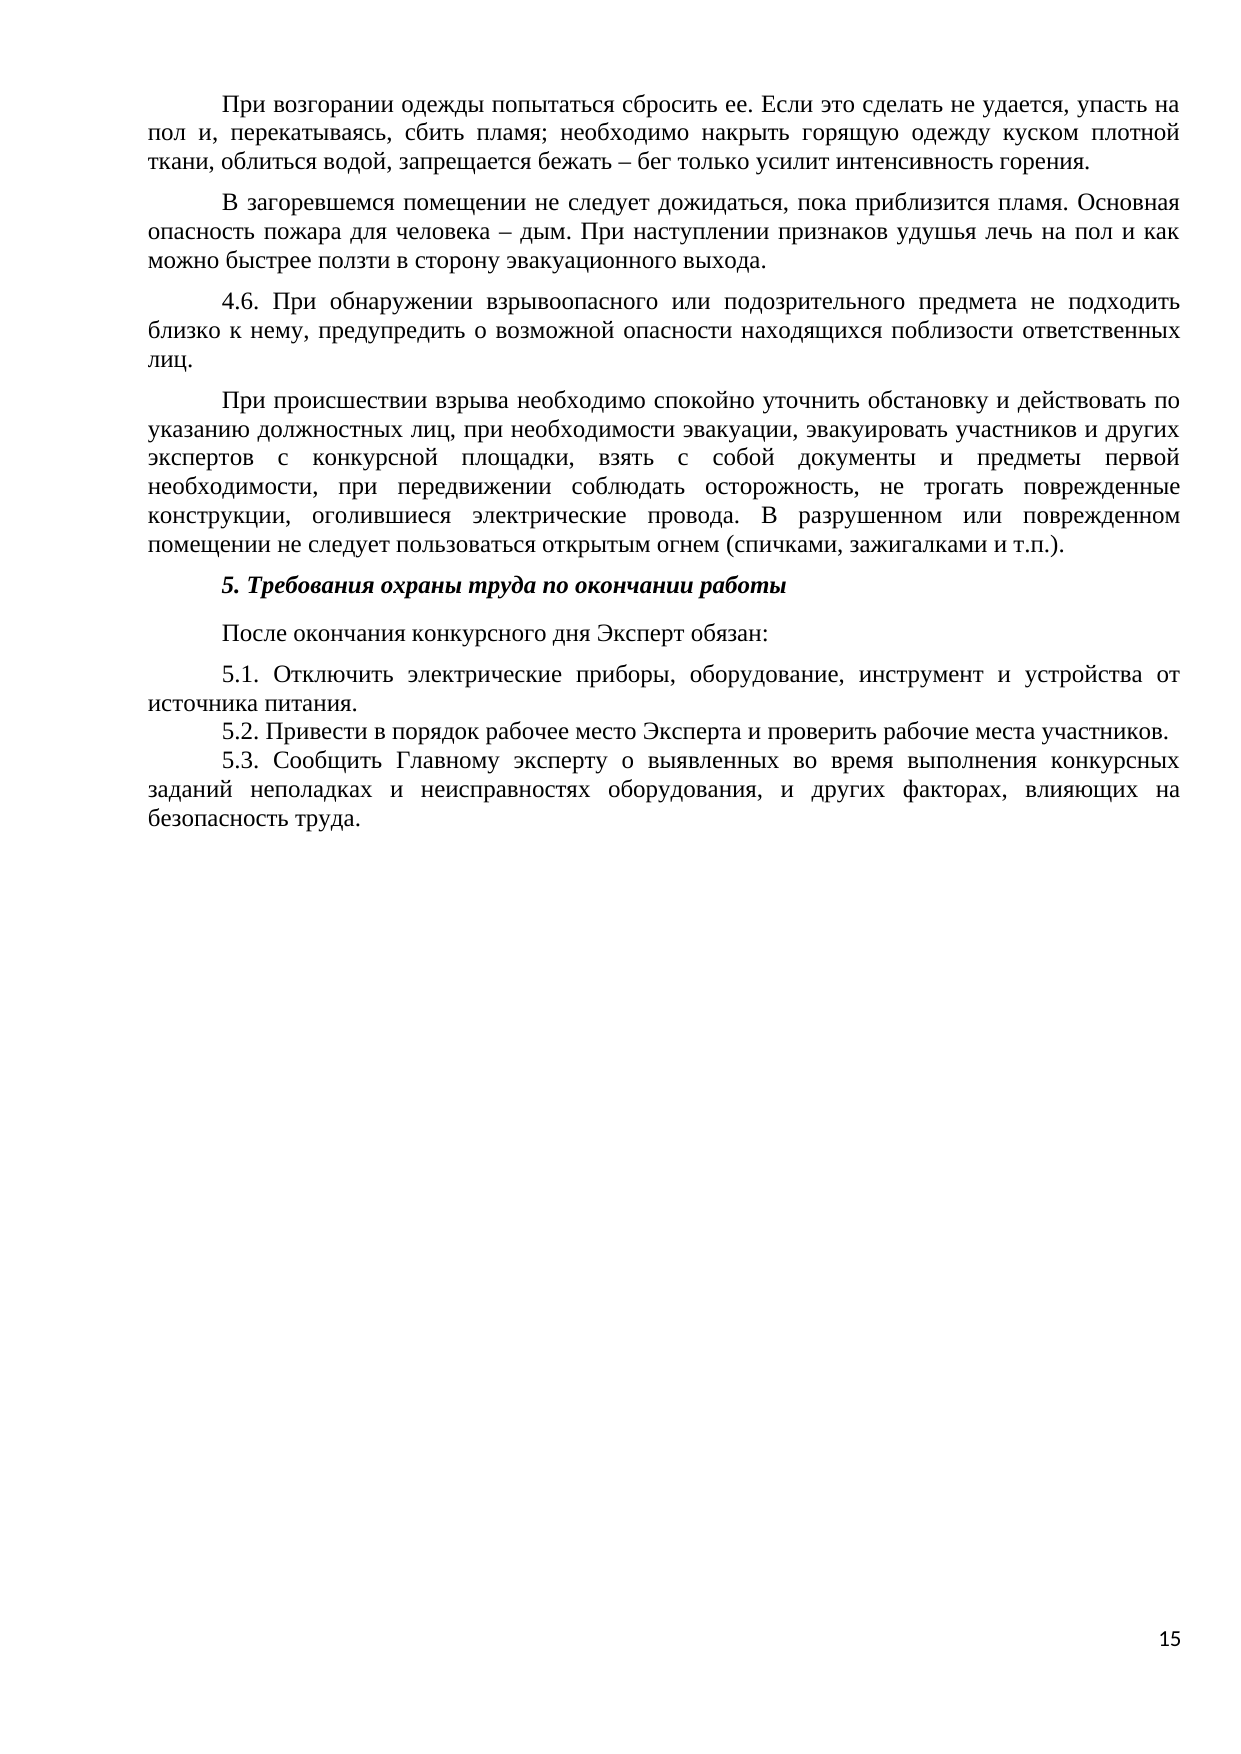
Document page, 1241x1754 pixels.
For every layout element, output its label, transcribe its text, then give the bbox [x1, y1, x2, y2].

text При происшествии взрыва необходимо спокойно уточнить обстановку и действовать по указанию должностных лиц, при необходимости эвакуации, эвакуировать участников и других экспертов с конкурсной площадки, взять с собой документы и предметы первой необходимости, при передвижении соблюдать осторожность, не трогать поврежденные конструкции, оголившиеся электрические провода. В разрушенном или поврежденном помещении не следует пользоваться открытым огнем (спичками, зажигалками и т.п.). [148, 385, 1181, 557]
text 5. Требования охраны труда по окончании работы [162, 570, 1181, 599]
text 5.3. Сообщить Главному эксперту о выявленных во время выполнения конкурсных заданий неполадках и неисправностях оборудования, и других факторах, влияющих на безопасность труда. [148, 745, 1181, 831]
text 4.6. При обнаружении взрывоопасного или подозрительного предмета не подходить близко к нему, предупредить о возможной опасности находящихся поблизости ответственных лиц. [148, 286, 1181, 372]
text 5.2. Привести в порядок рабочее место Эксперта и проверить рабочие места участников. [148, 716, 1181, 745]
text В загоревшемся помещении не следует дожидаться, пока приблизится пламя. Основная опасность пожара для человека – дым. При наступлении признаков удушья лечь на пол и как можно быстрее ползти в сторону эвакуационного выхода. [148, 187, 1181, 274]
text После окончания конкурсного дня Эксперт обязан: [148, 618, 1181, 646]
text 5.1. Отключить электрические приборы, оборудование, инструмент и устройства от источника питания. [148, 659, 1181, 716]
text При возгорании одежды попытаться сбросить ее. Если это сделать не удается, упасть на пол и, перекатываясь, сбить пламя; необходимо накрыть горящую одежду куском плотной ткани, облиться водой, запрещается бежать – бег только усилит интенсивность горения. [148, 89, 1181, 175]
